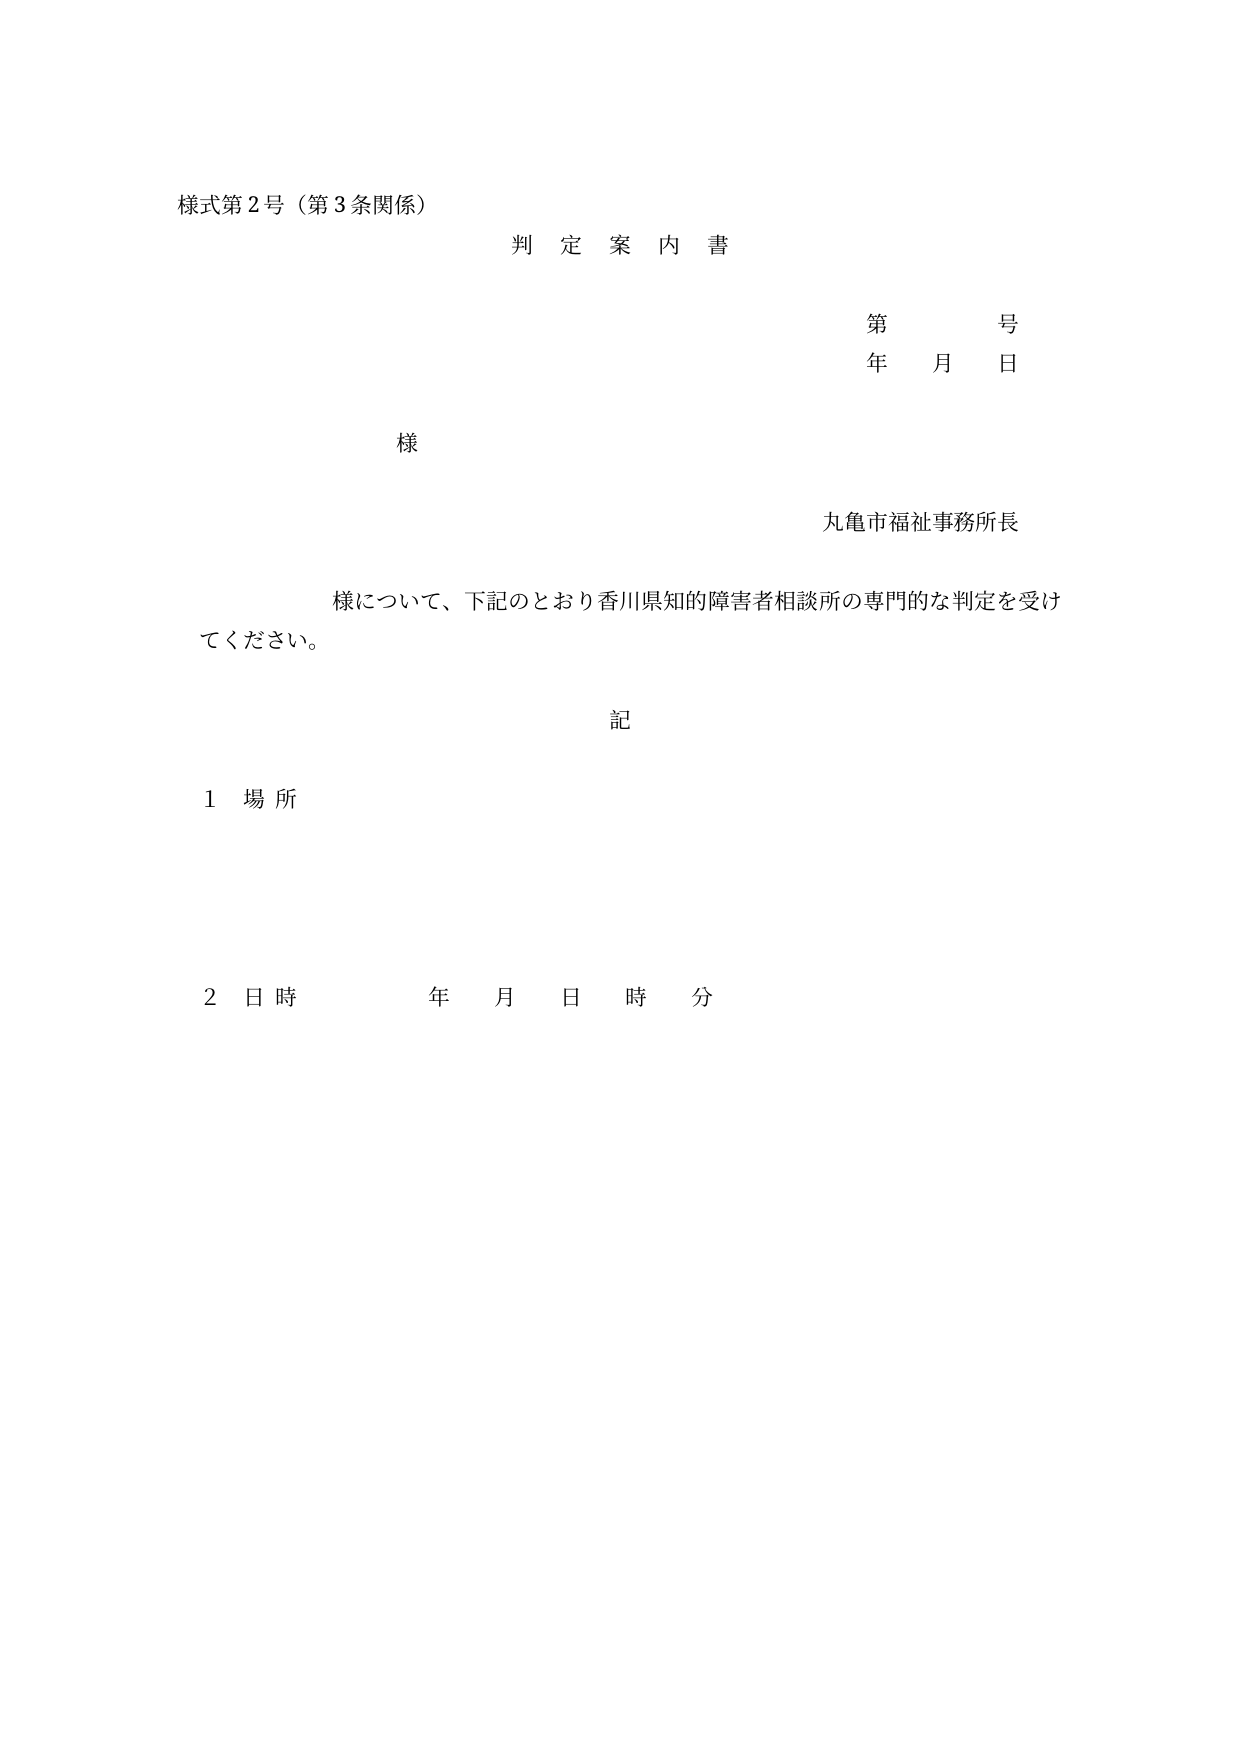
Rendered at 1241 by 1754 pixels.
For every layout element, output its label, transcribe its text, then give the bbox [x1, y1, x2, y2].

text ２ 日時 年 月 日 時 分 [199, 976, 1063, 1016]
text 様について、下記のとおり香川県知的障害者相談所の専門的な判定を受けてください。 [199, 580, 1063, 659]
text 年 月 日 [177, 343, 1019, 382]
text 判定案内書 [177, 224, 1063, 263]
text １ 場所 [199, 778, 1063, 818]
text 様式第2号（第3条関係） [177, 184, 1063, 224]
text 第 号 [177, 303, 1019, 343]
text 記 [177, 699, 1063, 738]
text 様 [177, 422, 1063, 461]
text 丸亀市福祉事務所長 [177, 501, 1019, 541]
